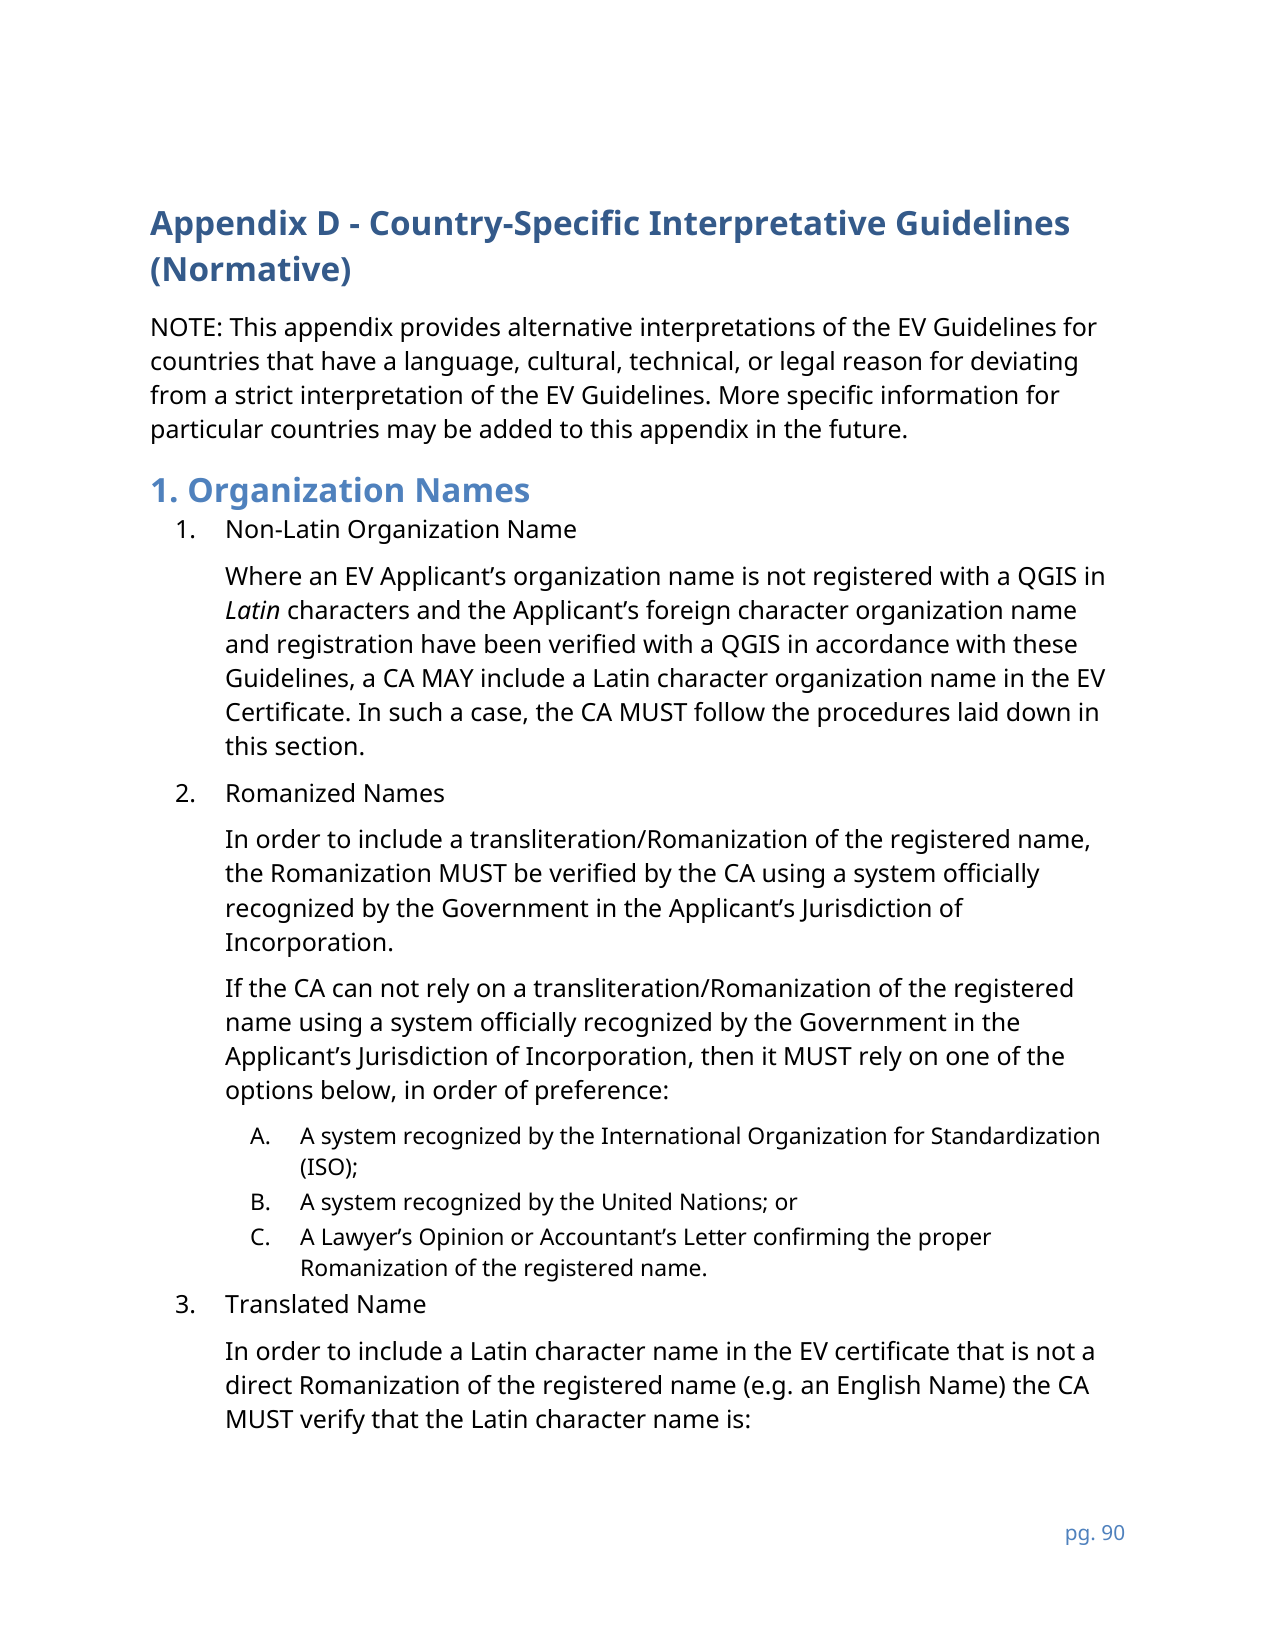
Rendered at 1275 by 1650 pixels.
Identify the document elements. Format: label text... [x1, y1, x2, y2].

list Romanized Names [175, 776, 1125, 809]
list If the CA can not rely on a transliteration/Romanization of the registered name using a system officially recognized by the Government in the Applicant’s Jurisdiction of Incorporation, then it MUST rely on one of the options below, in order of preference: [175, 971, 1125, 1107]
list Non-Latin Organization Name [175, 512, 1125, 546]
list Translated Name [175, 1287, 1125, 1321]
list A system recognized by the International Organization for Standardization (ISO); [250, 1119, 1125, 1182]
list In order to include a transliteration/Romanization of the registered name, the Romanization MUST be verified by the CA using a system officially recognized by the Government in the Applicant’s Jurisdiction of Incorporation. [175, 822, 1125, 958]
subtitle Appendix D - Country-Specific Interpretative Guidelines (Normative) [150, 200, 1125, 291]
subtitle 1. Organization Names [150, 467, 1125, 512]
list In order to include a Latin character name in the EV certificate that is not a direct Romanization of the registered name (e.g. an English Name) the CA MUST verify that the Latin character name is: [175, 1334, 1125, 1436]
text NOTE: This appendix provides alternative interpretations of the EV Guidelines for countries that have a language, cultural, technical, or legal reason for deviating from a strict interpretation of the EV Guidelines. More specific information for particular countries may be added to this appendix in the future. [150, 309, 1125, 446]
list A Lawyer’s Opinion or Accountant’s Letter confirming the proper Romanization of the registered name. [250, 1221, 1125, 1283]
list Where an EV Applicant’s organization name is not registered with a QGIS in Latin characters and the Applicant’s foreign character organization name and registration have been verified with a QGIS in accordance with these Guidelines, a CA MAY include a Latin character organization name in the EV Certificate. In such a case, the CA MUST follow the procedures laid down in this section. [175, 559, 1125, 763]
list A system recognized by the United Nations; or [250, 1186, 1125, 1217]
